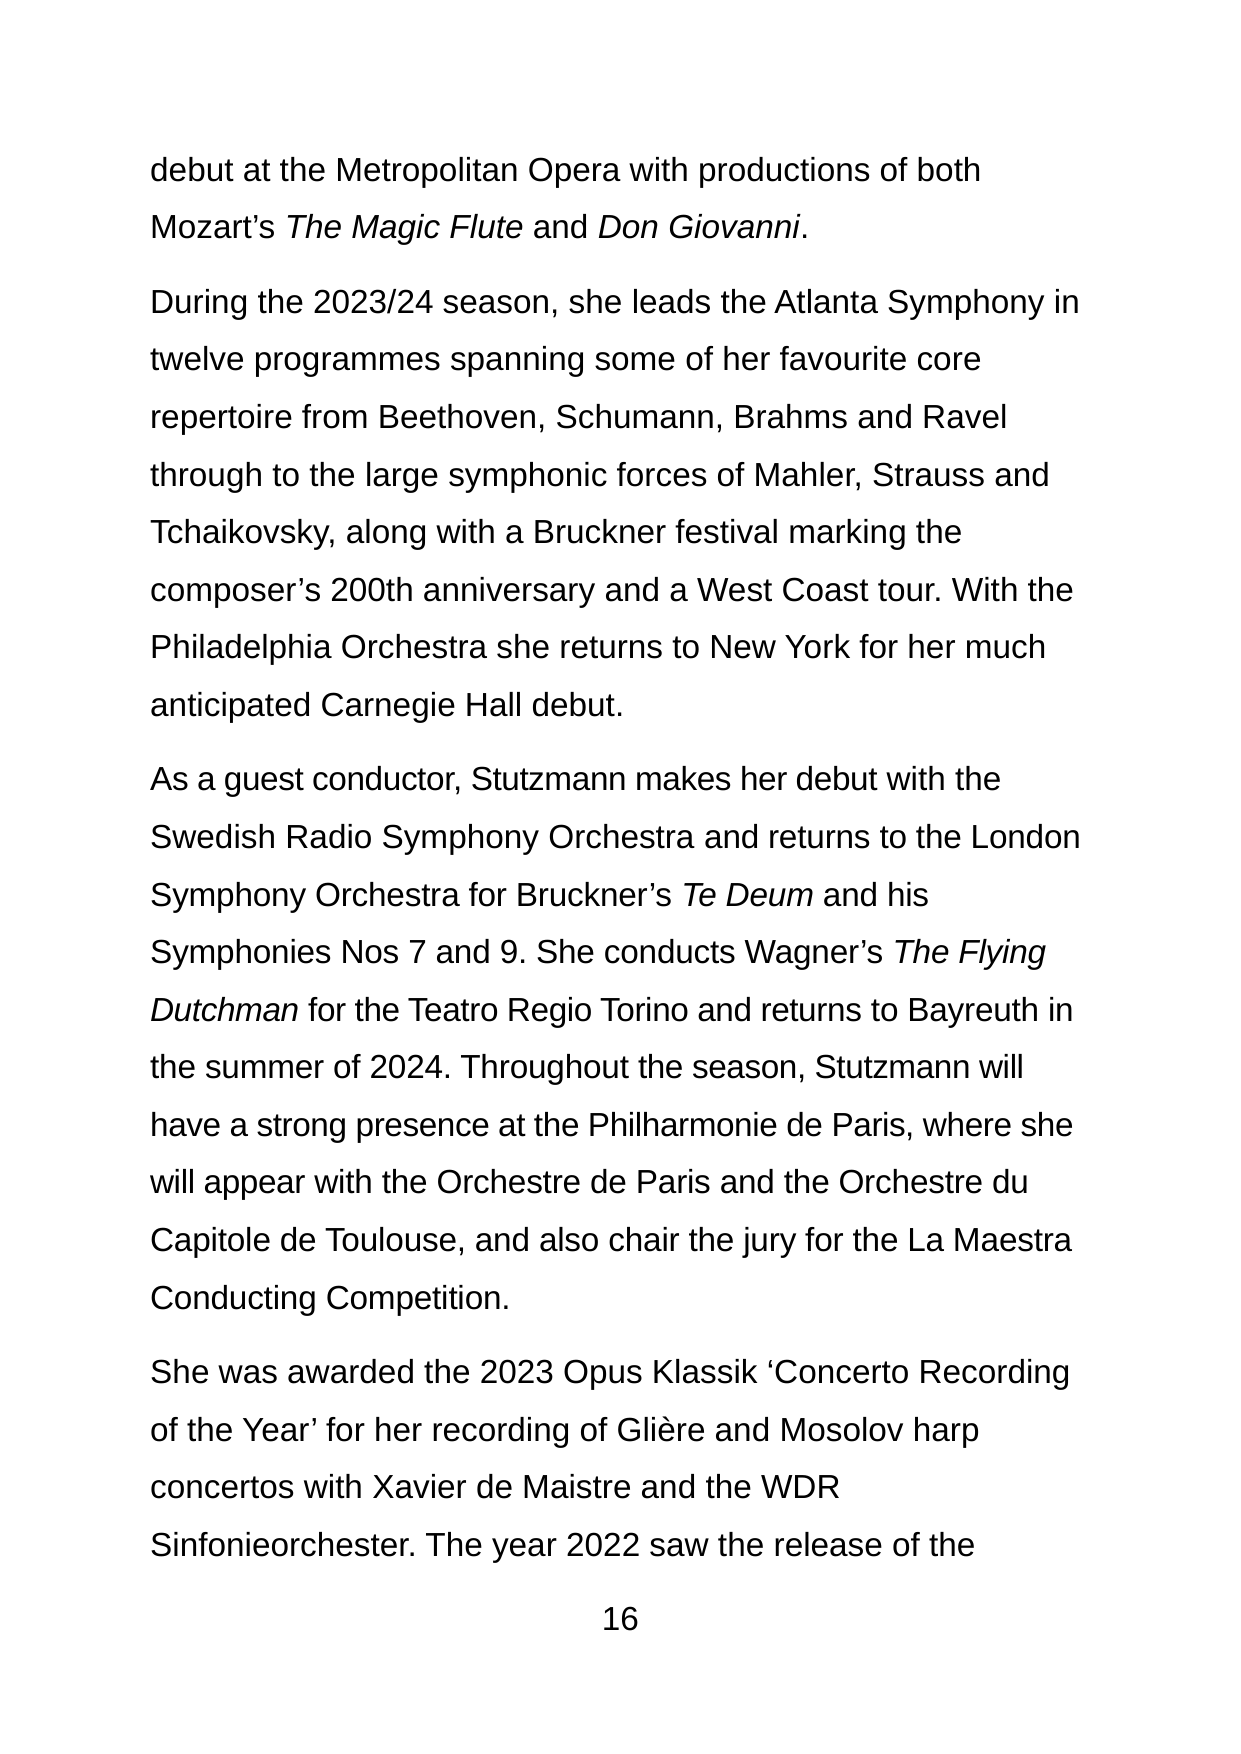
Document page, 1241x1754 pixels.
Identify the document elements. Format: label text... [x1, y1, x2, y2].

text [150, 1352, 1090, 1563]
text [150, 150, 1090, 246]
text As a guest conductor, Stutzmann makes her debut with the Swedish Radio Symphony Orchestra and returns to the London Symphony Orchestra for Bruckner’s Te Deum and his Symphonies Nos 7 and 9. She conducts Wagner’s The Flying Dutchman for the Teatro Regio Torino and returns to Bayreuth in the summer of 2024. Throughout the season, Stutzmann will have a strong presence at the Philharmonie de Paris, where she will appear with the Orchestre de Paris and the Orchestre du Capitole de Toulouse, and also chair the jury for the La Maestra Conducting Competition. [150, 759, 1090, 1316]
text During the 2023/24 season, she leads the Atlanta Symphony in twelve programmes spanning some of her favourite core repertoire from Beethoven, Schumann, Brahms and Ravel through to the large symphonic forces of Mahler, Strauss and Tchaikovsky, along with a Bruckner festival marking the composer’s 200th anniversary and a West Coast tour. With the Philadelphia Orchestra she returns to New York for her much anticipated Carnegie Hall debut. [150, 282, 1090, 723]
